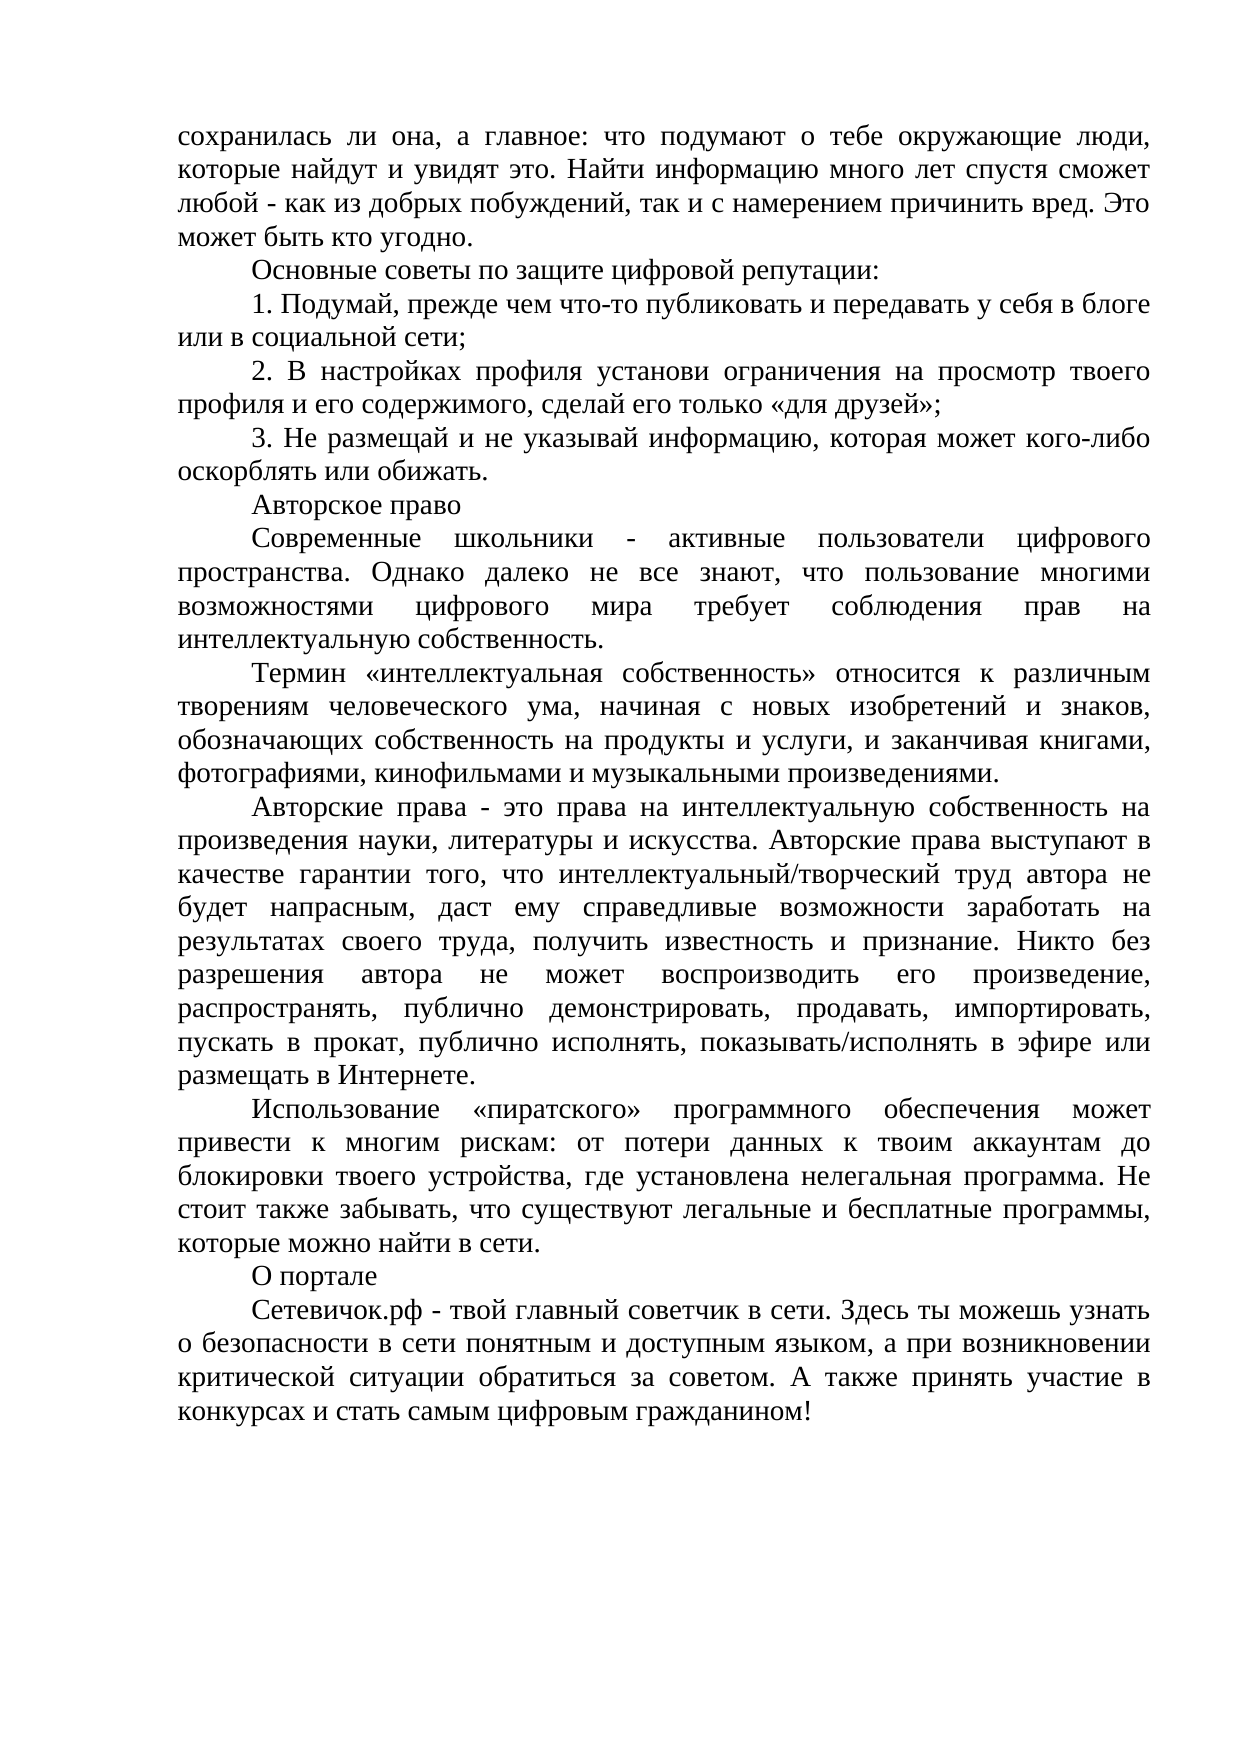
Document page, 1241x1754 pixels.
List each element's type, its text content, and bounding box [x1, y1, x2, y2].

text 3. Не размещай и не указывай информацию, которая может кого-либо оскорблять или обижать. [177, 420, 1152, 487]
text Современные школьники - активные пользователи цифрового пространства. Однако далеко не все знают, что пользование многими возможностями цифрового мира требует соблюдения прав на интеллектуальную собственность. [177, 521, 1152, 655]
text Использование «пиратского» программного обеспечения может привести к многим рискам: от потери данных к твоим аккаунтам до блокировки твоего устройства, где установлена нелегальная программа. Не стоит также забывать, что существуют легальные и бесплатные программы, которые можно найти в сети. [177, 1091, 1152, 1258]
text Авторские права - это права на интеллектуальную собственность на произведения науки, литературы и искусства. Авторские права выступают в качестве гарантии того, что интеллектуальный/творческий труд автора не будет напрасным, даст ему справедливые возможности заработать на результатах своего труда, получить известность и признание. Никто без разрешения автора не может воспроизводить его произведение, распространять, публично демонстрировать, продавать, импортировать, пускать в прокат, публично исполнять, показывать/исполнять в эфире или размещать в Интернете. [177, 789, 1152, 1091]
text Основные советы по защите цифровой репутации: [177, 252, 1152, 286]
text 1. Подумай, прежде чем что-то публиковать и передавать у себя в блоге или в социальной сети; [177, 286, 1152, 353]
text Авторское право [177, 487, 1152, 521]
text Термин «интеллектуальная собственность» относится к различным творениям человеческого ума, начиная с новых изобретений и знаков, обозначающих собственность на продукты и услуги, и заканчивая книгами, фотографиями, кинофильмами и музыкальными произведениями. [177, 655, 1152, 789]
text О портале [177, 1258, 1152, 1292]
text 2. В настройках профиля установи ограничения на просмотр твоего профиля и его содержимого, сделай его только «для друзей»; [177, 353, 1152, 420]
text Сетевичок.рф - твой главный советчик в сети. Здесь ты можешь узнать о безопасности в сети понятным и доступным языком, а при возникновении критической ситуации обратиться за советом. А также принять участие в конкурсах и стать самым цифровым гражданином! [177, 1292, 1152, 1426]
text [177, 118, 1152, 252]
